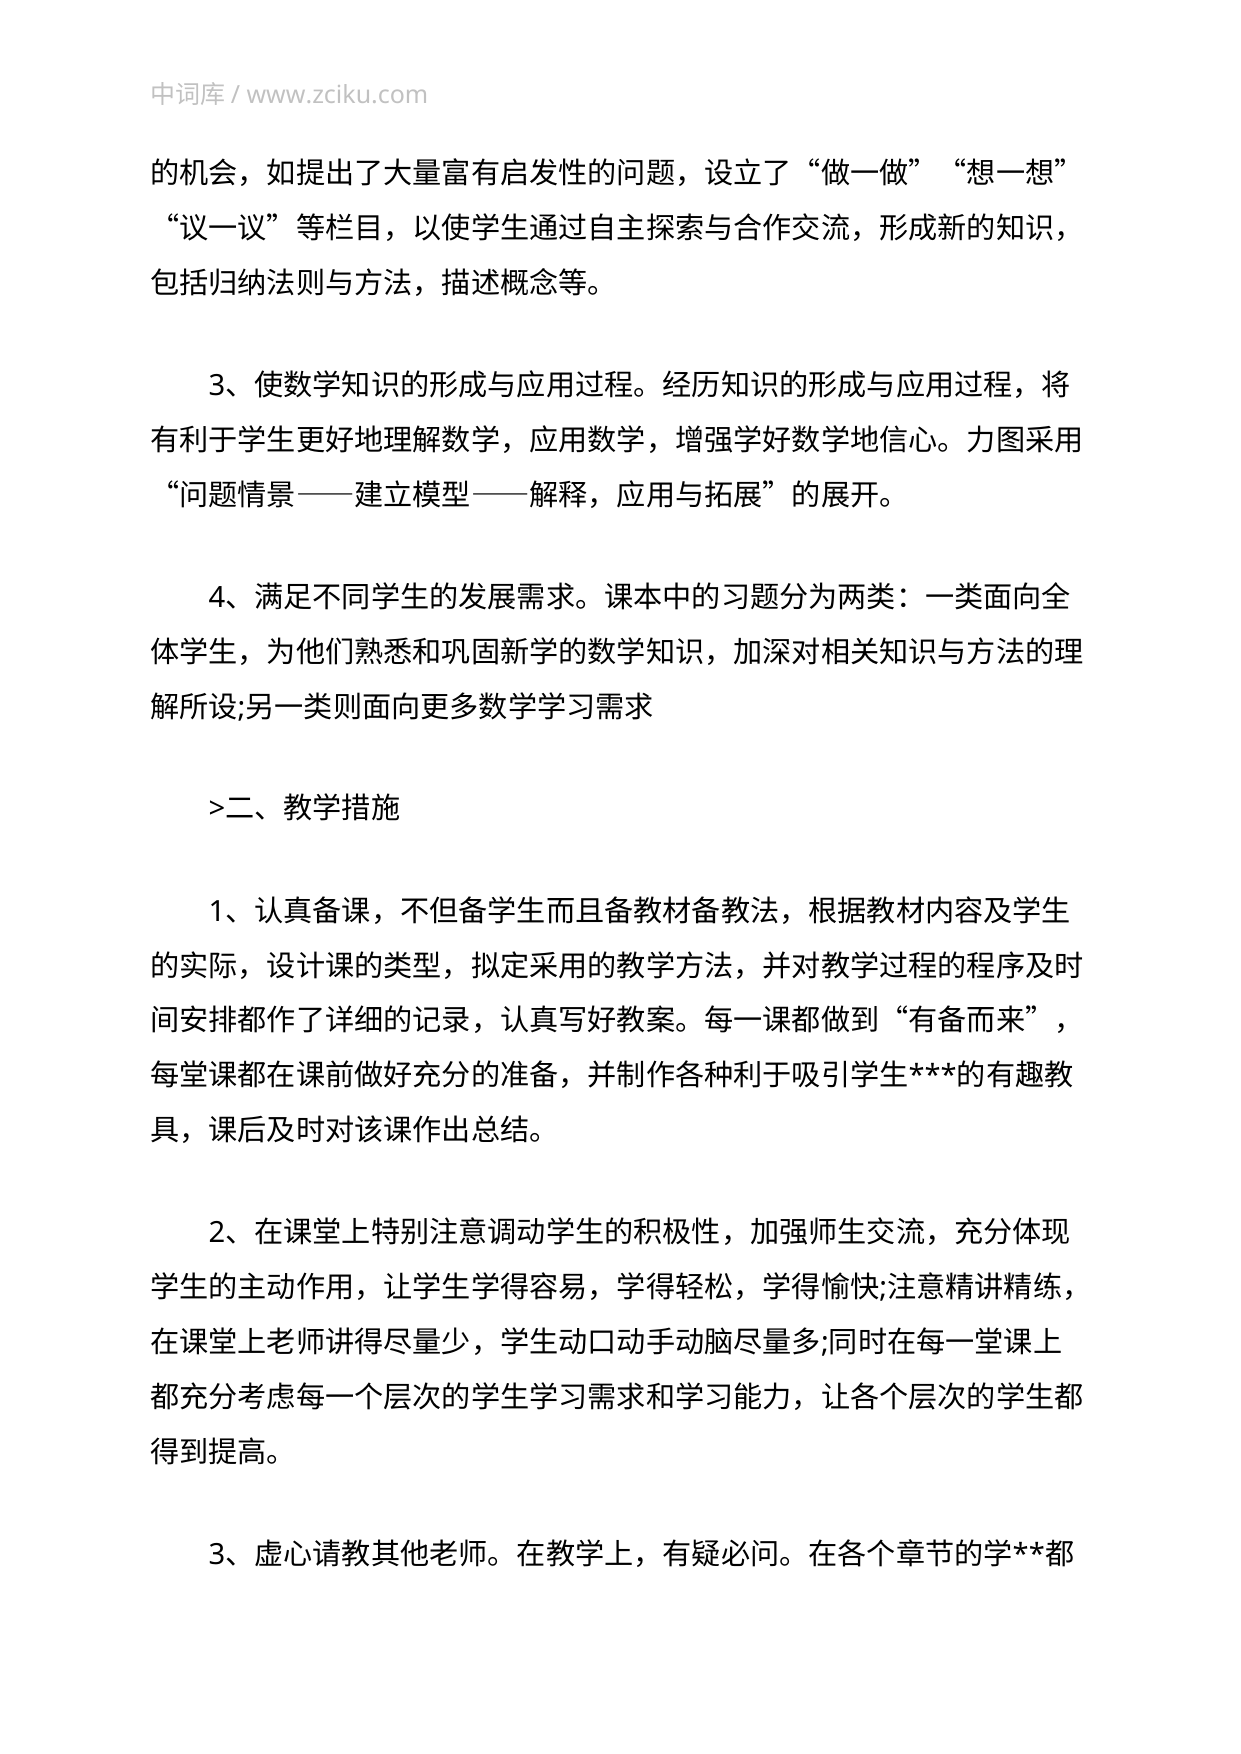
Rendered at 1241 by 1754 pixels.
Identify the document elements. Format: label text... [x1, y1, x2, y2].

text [150, 150, 1090, 302]
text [150, 1530, 1090, 1573]
text 1、认真备课，不但备学生而且备教材备教法，根据教材内容及学生的实际，设计课的类型，拟定采用的教学方法，并对教学过程的程序及时间安排都作了详细的记录，认真写好教案。每一课都做到“有备而来”，每堂课都在课前做好充分的准备，并制作各种利于吸引学生***的有趣教具，课后及时对该课作出总结。 [150, 887, 1090, 1149]
text 4、满足不同学生的发展需求。课本中的习题分为两类：一类面向全体学生，为他们熟悉和巩固新学的数学知识，加深对相关知识与方法的理解所设;另一类则面向更多数学学习需求 [150, 573, 1090, 726]
text >二、教学措施 [150, 785, 1090, 827]
text 2、在课堂上特别注意调动学生的积极性，加强师生交流，充分体现学生的主动作用，让学生学得容易，学得轻松，学得愉快;注意精讲精练，在课堂上老师讲得尽量少，学生动口动手动脑尽量多;同时在每一堂课上都充分考虑每一个层次的学生学习需求和学习能力，让各个层次的学生都得到提高。 [150, 1209, 1090, 1471]
text 3、使数学知识的形成与应用过程。经历知识的形成与应用过程，将有利于学生更好地理解数学，应用数学，增强学好数学地信心。力图采用“问题情景——建立模型——解释，应用与拓展”的展开。 [150, 362, 1090, 514]
